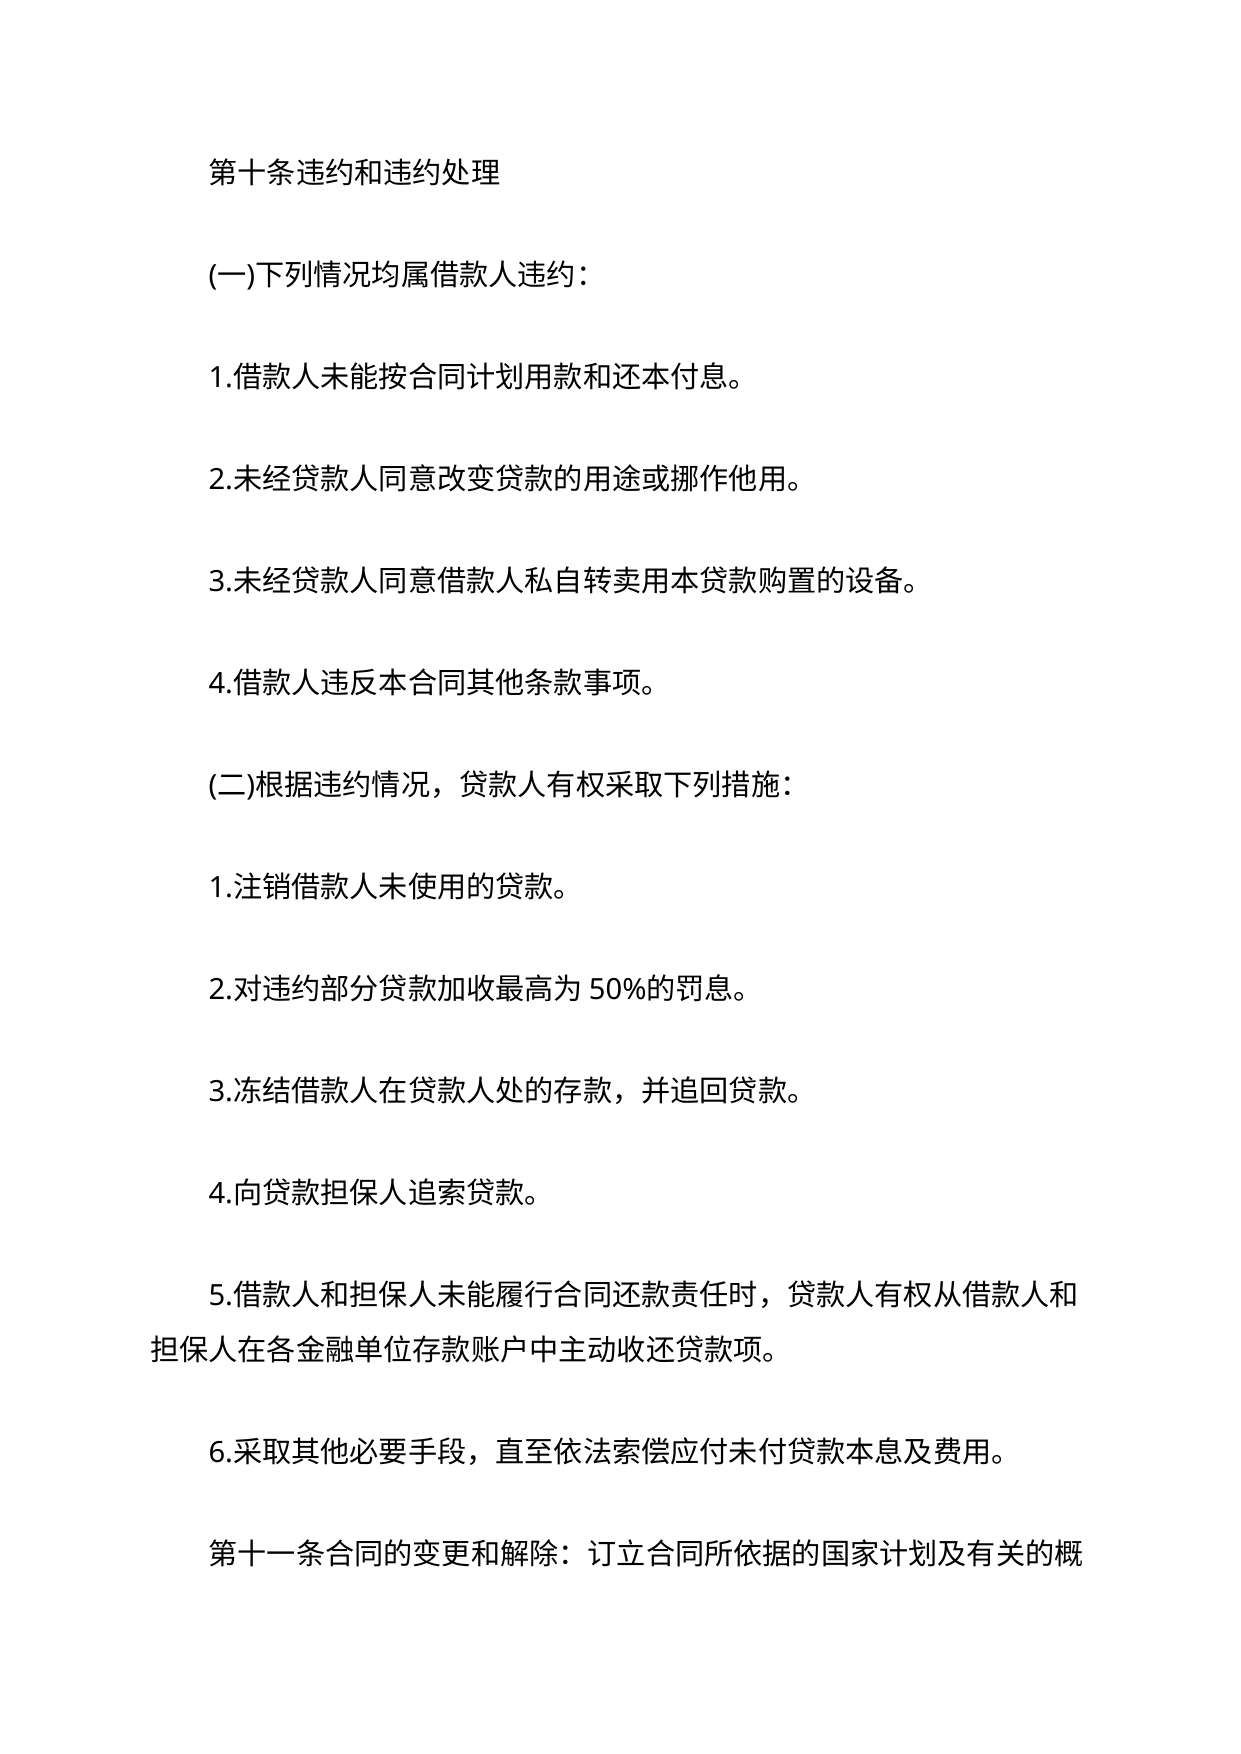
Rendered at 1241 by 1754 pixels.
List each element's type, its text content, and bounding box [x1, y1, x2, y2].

text 4.向贷款担保人追索贷款。 [150, 1169, 1090, 1212]
text (二)根据违约情况，贷款人有权采取下列措施： [150, 762, 1090, 804]
text 3.未经贷款人同意借款人私自转卖用本贷款购置的设备。 [150, 558, 1090, 600]
text 2.未经贷款人同意改变贷款的用途或挪作他用。 [150, 456, 1090, 498]
text 2.对违约部分贷款加收最高为50%的罚息。 [150, 966, 1090, 1008]
text 第十条违约和违约处理 [150, 150, 1090, 192]
text 5.借款人和担保人未能履行合同还款责任时，贷款人有权从借款人和担保人在各金融单位存款账户中主动收还贷款项。 [150, 1272, 1090, 1369]
text 1.注销借款人未使用的贷款。 [150, 864, 1090, 906]
text (一)下列情况均属借款人违约： [150, 252, 1090, 294]
text 3.冻结借款人在贷款人处的存款，并追回贷款。 [150, 1068, 1090, 1110]
text 4.借款人违反本合同其他条款事项。 [150, 660, 1090, 702]
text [150, 1530, 1090, 1573]
text 6.采取其他必要手段，直至依法索偿应付未付贷款本息及费用。 [150, 1428, 1090, 1471]
text 1.借款人未能按合同计划用款和还本付息。 [150, 354, 1090, 396]
